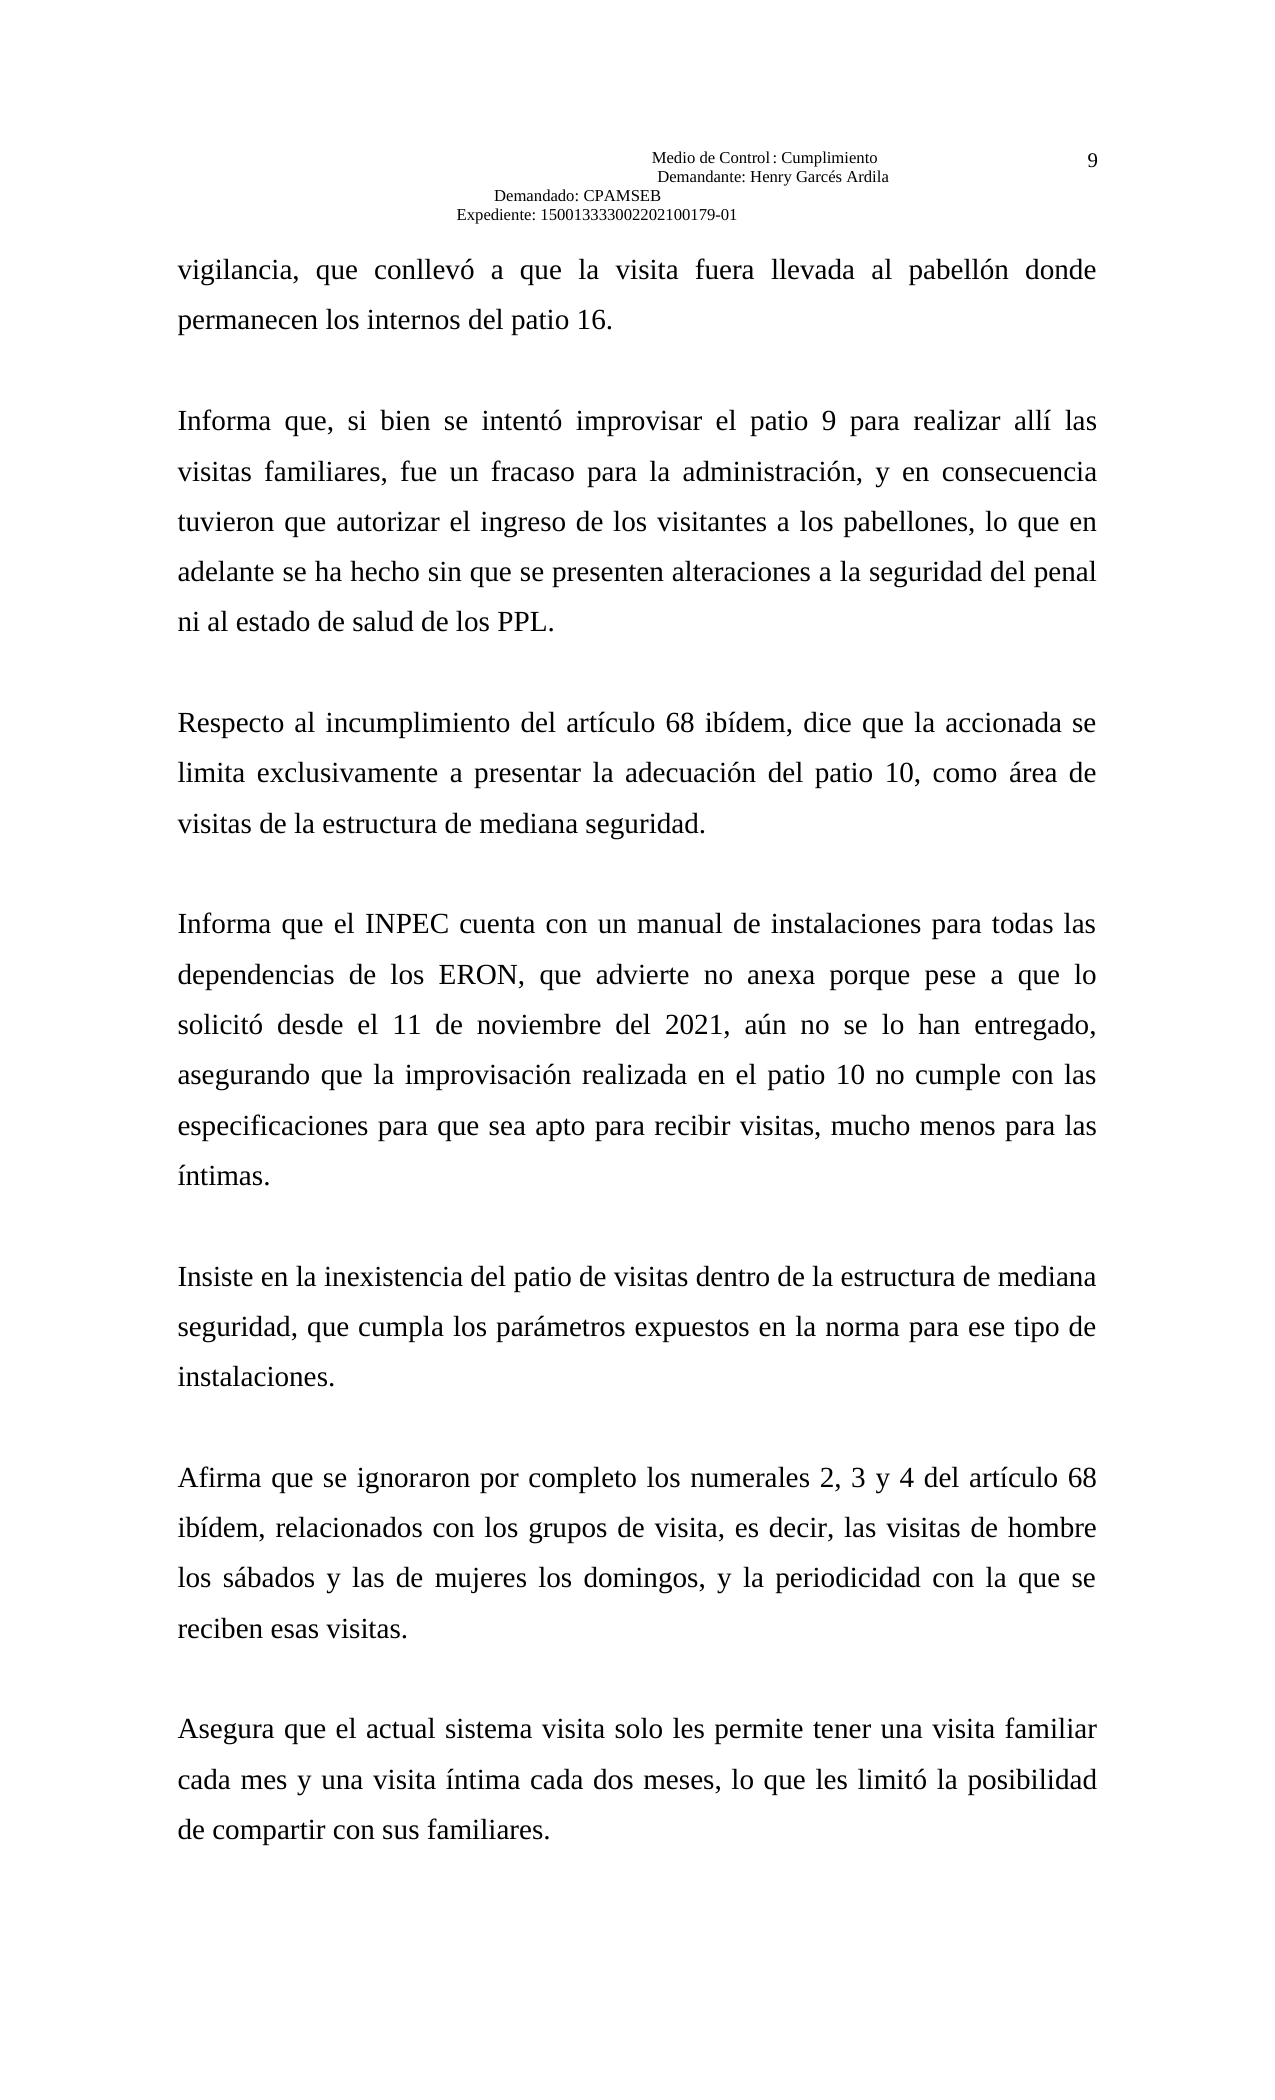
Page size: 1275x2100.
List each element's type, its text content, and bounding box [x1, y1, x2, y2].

text Informa que el INPEC cuenta con un manual de instalaciones para todas las dependencias de los ERON, que advierte no anexa porque pese a que lo solicitó desde el 11 de noviembre del 2021, aún no se lo han entregado, asegurando que la improvisación realizada en el patio 10 no cumple con las especificaciones para que sea apto para recibir visitas, mucho menos para las íntimas. [177, 906, 1098, 1192]
text Afirma que se ignoraron por completo los numerales 2, 3 y 4 del artículo 68 ibídem, relacionados con los grupos de visita, es decir, las visitas de hombre los sábados y las de mujeres los domingos, y la periodicidad con la que se reciben esas visitas. [177, 1460, 1098, 1644]
text Informa que, si bien se intentó improvisar el patio 9 para realizar allí las visitas familiares, fue un fracaso para la administración, y en consecuencia tuvieron que autorizar el ingreso de los visitantes a los pabellones, lo que en adelante se ha hecho sin que se presenten alteraciones a la seguridad del penal ni al estado de salud de los PPL. [177, 403, 1098, 638]
text Respecto al incumplimiento del artículo 68 ibídem, dice que la accionada se limita exclusivamente a presentar la adecuación del patio 10, como área de visitas de la estructura de mediana seguridad. [177, 705, 1098, 839]
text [177, 252, 1098, 336]
text Insiste en la inexistencia del patio de visitas dentro de la estructura de mediana seguridad, que cumpla los parámetros expuestos en la norma para ese tipo de instalaciones. [177, 1259, 1098, 1393]
text Asegura que el actual sistema visita solo les permite tener una visita familiar cada mes y una visita íntima cada dos meses, lo que les limitó la posibilidad de compartir con sus familiares. [177, 1711, 1098, 1846]
